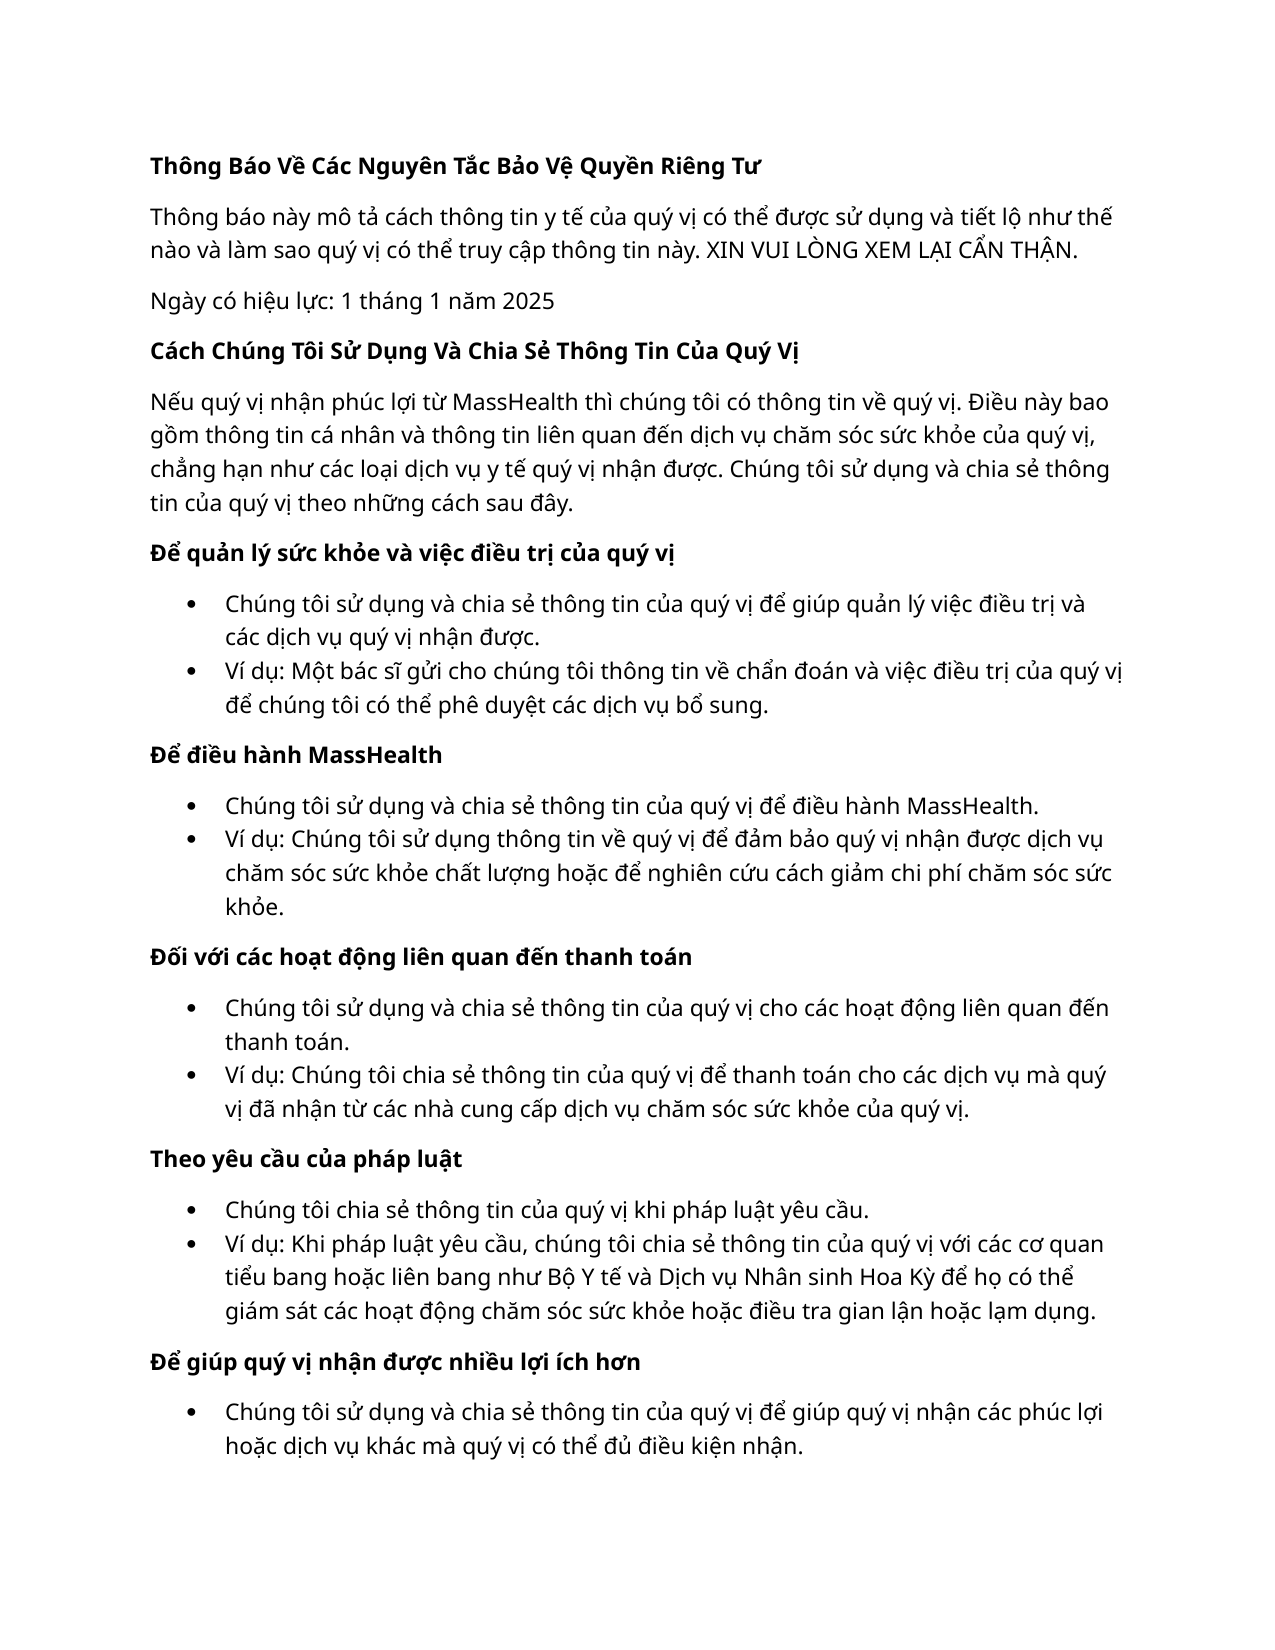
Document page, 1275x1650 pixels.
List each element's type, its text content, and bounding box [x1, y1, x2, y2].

list Chúng tôi sử dụng và chia sẻ thông tin của quý vị để giúp quý vị nhận các phúc lợi hoặc dịch vụ khác mà quý vị có thể đủ điều kiện nhận. [187, 1396, 1125, 1461]
text Thông báo này mô tả cách thông tin y tế của quý vị có thể được sử dụng và tiết lộ như thế nào và làm sao quý vị có thể truy cập thông tin này. XIN VUI LÒNG XEM LẠI CẨN THẬN. [150, 200, 1125, 265]
list Ví dụ: Khi pháp luật yêu cầu, chúng tôi chia sẻ thông tin của quý vị với các cơ quan tiểu bang hoặc liên bang như Bộ Y tế và Dịch vụ Nhân sinh Hoa Kỳ để họ có thể giám sát các hoạt động chăm sóc sức khỏe hoặc điều tra gian lận hoặc lạm dụng. [187, 1227, 1125, 1326]
subtitle Để giúp quý vị nhận được nhiều lợi ích hơn [150, 1345, 1125, 1377]
list Chúng tôi sử dụng và chia sẻ thông tin của quý vị cho các hoạt động liên quan đến thanh toán. [187, 992, 1125, 1057]
list Chúng tôi sử dụng và chia sẻ thông tin của quý vị để điều hành MassHealth. [187, 789, 1125, 821]
text Nếu quý vị nhận phúc lợi từ MassHealth thì chúng tôi có thông tin về quý vị. Điều này bao gồm thông tin cá nhân và thông tin liên quan đến dịch vụ chăm sóc sức khỏe của quý vị, chẳng hạn như các loại dịch vụ y tế quý vị nhận được. Chúng tôi sử dụng và chia sẻ thông tin của quý vị theo những cách sau đây. [150, 385, 1125, 518]
list Chúng tôi sử dụng và chia sẻ thông tin của quý vị để giúp quản lý việc điều trị và các dịch vụ quý vị nhận được. [187, 587, 1125, 652]
list Chúng tôi chia sẻ thông tin của quý vị khi pháp luật yêu cầu. [187, 1194, 1125, 1225]
subtitle Đối với các hoạt động liên quan đến thanh toán [150, 941, 1125, 972]
list Ví dụ: Chúng tôi sử dụng thông tin về quý vị để đảm bảo quý vị nhận được dịch vụ chăm sóc sức khỏe chất lượng hoặc để nghiên cứu cách giảm chi phí chăm sóc sức khỏe. [187, 823, 1125, 922]
subtitle Cách Chúng Tôi Sử Dụng Và Chia Sẻ Thông Tin Của Quý Vị [150, 335, 1125, 366]
subtitle Để quản lý sức khỏe và việc điều trị của quý vị [150, 537, 1125, 568]
title Thông Báo Về Các Nguyên Tắc Bảo Vệ Quyền Riêng Tư [150, 150, 1125, 181]
text Ngày có hiệu lực: 1 tháng 1 năm 2025 [150, 284, 1125, 316]
list Ví dụ: Một bác sĩ gửi cho chúng tôi thông tin về chẩn đoán và việc điều trị của quý vị để chúng tôi có thể phê duyệt các dịch vụ bổ sung. [187, 655, 1125, 720]
list Ví dụ: Chúng tôi chia sẻ thông tin của quý vị để thanh toán cho các dịch vụ mà quý vị đã nhận từ các nhà cung cấp dịch vụ chăm sóc sức khỏe của quý vị. [187, 1059, 1125, 1124]
subtitle Theo yêu cầu của pháp luật [150, 1143, 1125, 1174]
subtitle Để điều hành MassHealth [150, 739, 1125, 770]
